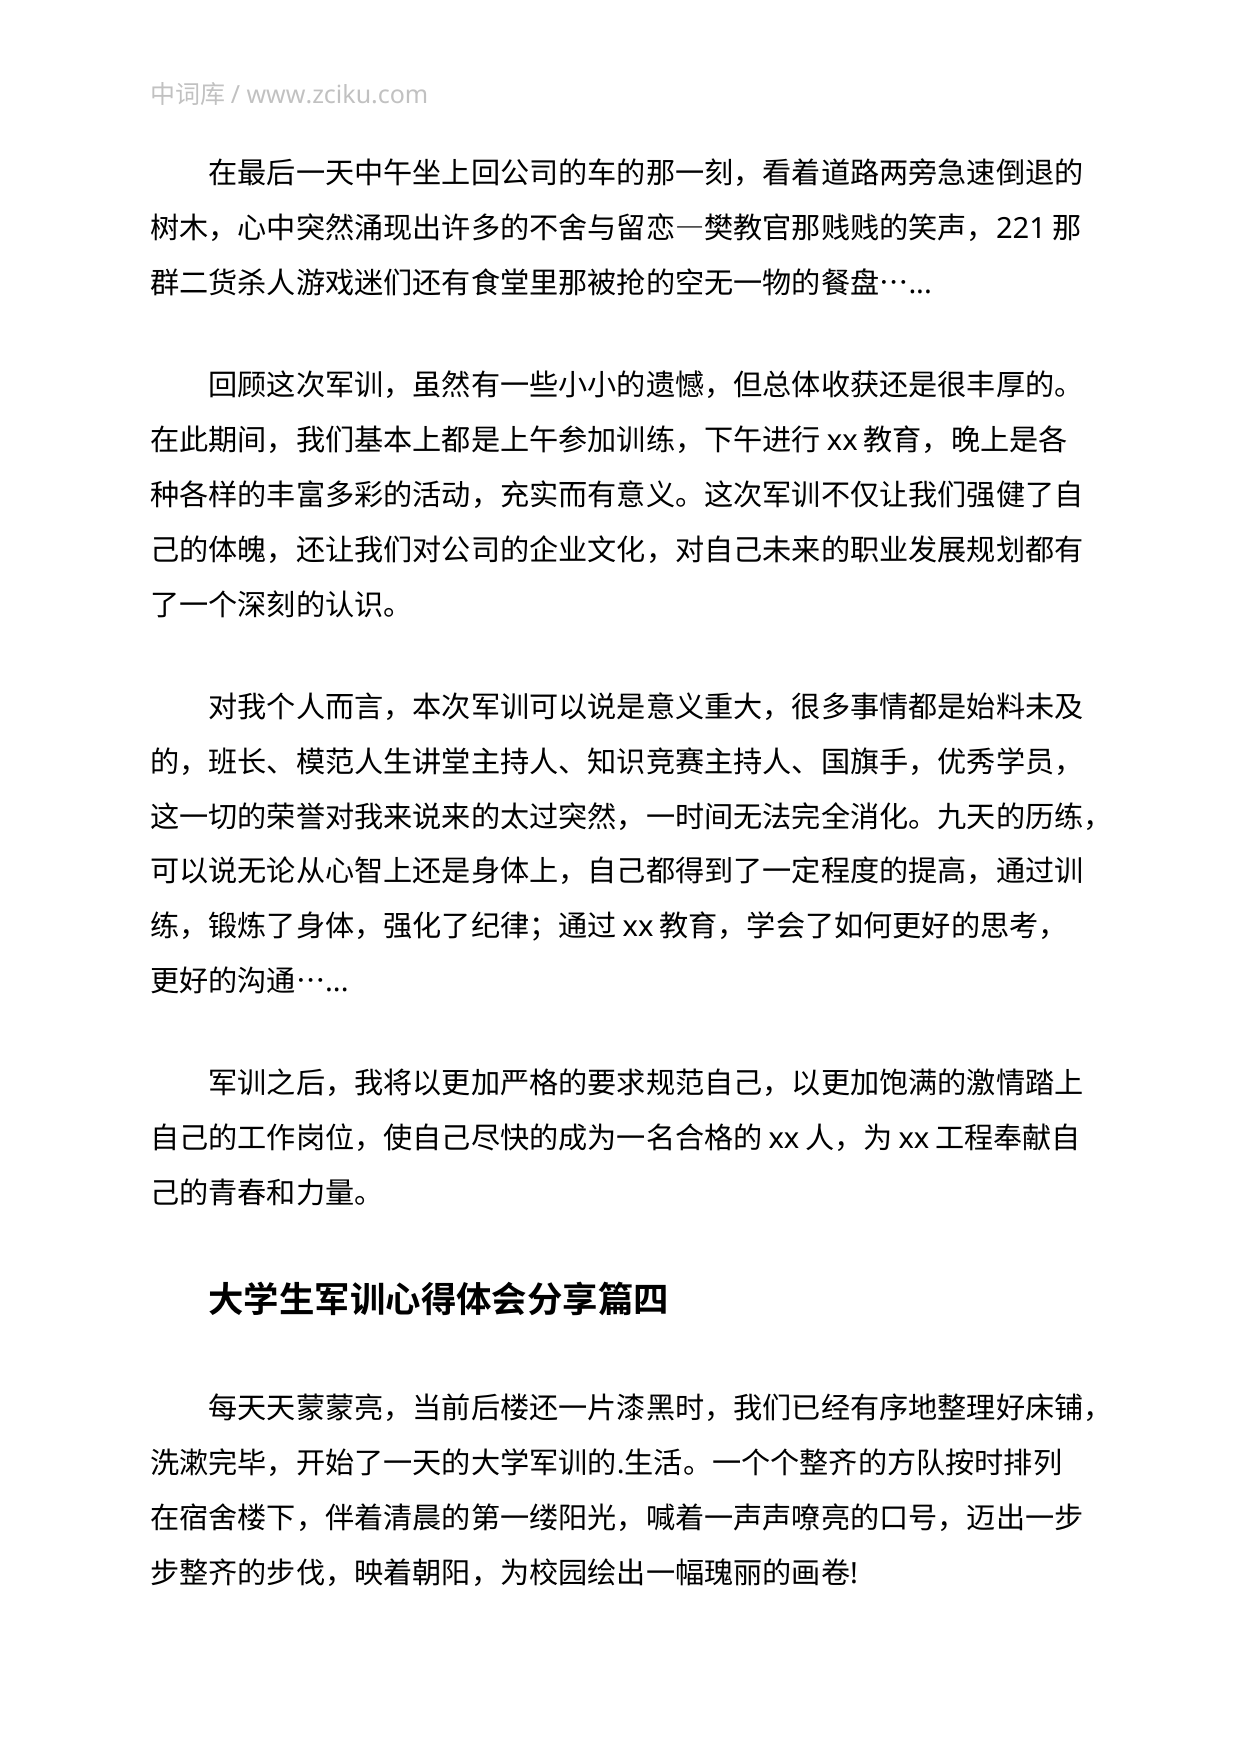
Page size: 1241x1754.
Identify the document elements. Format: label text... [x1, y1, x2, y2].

text 回顾这次军训，虽然有一些小小的遗憾，但总体收获还是很丰厚的。在此期间，我们基本上都是上午参加训练，下午进行xx教育，晚上是各种各样的丰富多彩的活动，充实而有意义。这次军训不仅让我们强健了自己的体魄，还让我们对公司的企业文化，对自己未来的职业发展规划都有了一个深刻的认识。 [150, 362, 1090, 624]
text 对我个人而言，本次军训可以说是意义重大，很多事情都是始料未及的，班长、模范人生讲堂主持人、知识竞赛主持人、国旗手，优秀学员，这一切的荣誉对我来说来的太过突然，一时间无法完全消化。九天的历练，可以说无论从心智上还是身体上，自己都得到了一定程度的提高，通过训练，锻炼了身体，强化了纪律；通过xx教育，学会了如何更好的思考，更好的沟通…... [150, 683, 1090, 1000]
text 在最后一天中午坐上回公司的车的那一刻，看着道路两旁急速倒退的树木，心中突然涌现出许多的不舍与留恋—樊教官那贱贱的笑声，221那群二货杀人游戏迷们还有食堂里那被抢的空无一物的餐盘…... [150, 150, 1090, 302]
text 军训之后，我将以更加严格的要求规范自己，以更加饱满的激情踏上自己的工作岗位，使自己尽快的成为一名合格的xx人，为xx工程奉献自己的青春和力量。 [150, 1060, 1090, 1212]
text 大学生军训心得体会分享篇四 [150, 1272, 1090, 1323]
text 每天天蒙蒙亮，当前后楼还一片漆黑时，我们已经有序地整理好床铺，洗漱完毕，开始了一天的大学军训的.生活。一个个整齐的方队按时排列在宿舍楼下，伴着清晨的第一缕阳光，喊着一声声嘹亮的口号，迈出一步步整齐的步伐，映着朝阳，为校园绘出一幅瑰丽的画卷! [150, 1385, 1090, 1592]
